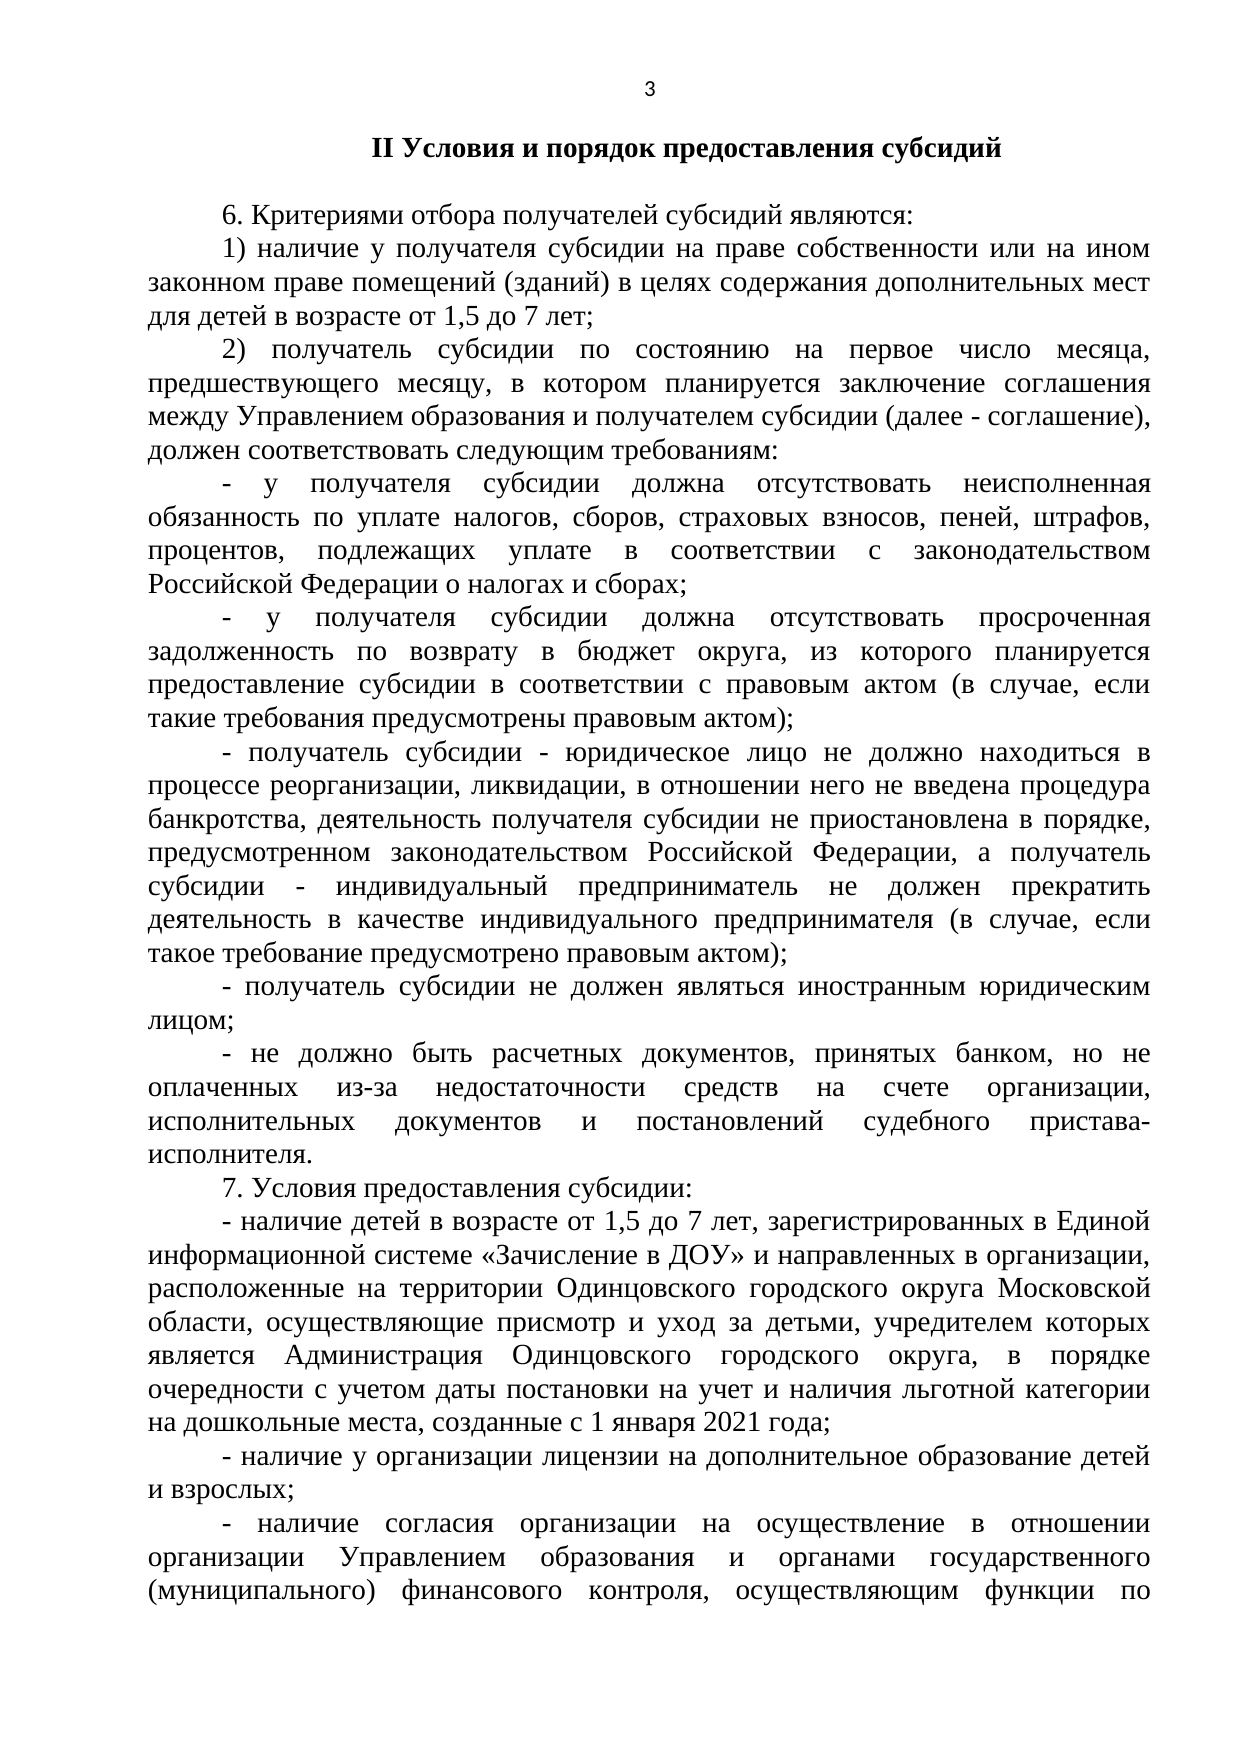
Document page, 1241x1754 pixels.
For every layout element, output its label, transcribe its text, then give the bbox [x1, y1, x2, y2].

text 2) получатель субсидии по состоянию на первое число месяца, предшествующего месяцу, в котором планируется заключение соглашения между Управлением образования и получателем субсидии (далее - соглашение), должен соответствовать следующим требованиям: [148, 331, 1152, 465]
text - получатель субсидии - юридическое лицо не должно находиться в процессе реорганизации, ликвидации, в отношении него не введена процедура банкротства, деятельность получателя субсидии не приостановлена в порядке, предусмотренном законодательством Российской Федерации, а получатель субсидии - индивидуальный предприниматель не должен прекратить деятельность в качестве индивидуального предпринимателя (в случае, если такое требование предусмотрено правовым актом); [148, 734, 1152, 968]
text - наличие у организации лицензии на дополнительное образование детей и взрослых; [148, 1438, 1152, 1505]
text - не должно быть расчетных документов, принятых банком, но не оплаченных из-за недостаточности средств на счете организации, исполнительных документов и постановлений судебного пристава-исполнителя. [148, 1036, 1152, 1170]
text - у получателя субсидии должна отсутствовать неисполненная обязанность по уплате налогов, сборов, страховых взносов, пеней, штрафов, процентов, подлежащих уплате в соответствии с законодательством Российской Федерации о налогах и сборах; [148, 465, 1152, 599]
text 7. Условия предоставления субсидии: [148, 1170, 1152, 1203]
text - получатель субсидии не должен являться иностранным юридическим лицом; [148, 968, 1152, 1036]
text II Условия и порядок предоставления субсидий [148, 130, 1152, 163]
text - у получателя субсидии должна отсутствовать просроченная задолженность по возврату в бюджет округа, из которого планируется предоставление субсидии в соответствии с правовым актом (в случае, если такие требования предусмотрены правовым актом); [148, 599, 1152, 734]
text 6. Критериями отбора получателей субсидий являются: [148, 197, 1152, 231]
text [148, 1505, 1152, 1606]
text 1) наличие у получателя субсидии на праве собственности или на ином законном праве помещений (зданий) в целях содержания дополнительных мест для детей в возрасте от 1,5 до 7 лет; [148, 231, 1152, 331]
text - наличие детей в возрасте от 1,5 до 7 лет, зарегистрированных в Единой информационной системе «Зачисление в ДОУ» и направленных в организации, расположенные на территории Одинцовского городского округа Московской области, осуществляющие присмотр и уход за детьми, учредителем которых является Администрация Одинцовского городского округа, в порядке очередности с учетом даты постановки на учет и наличия льготной категории на дошкольные места, созданные с 1 января 2021 года; [148, 1203, 1152, 1438]
